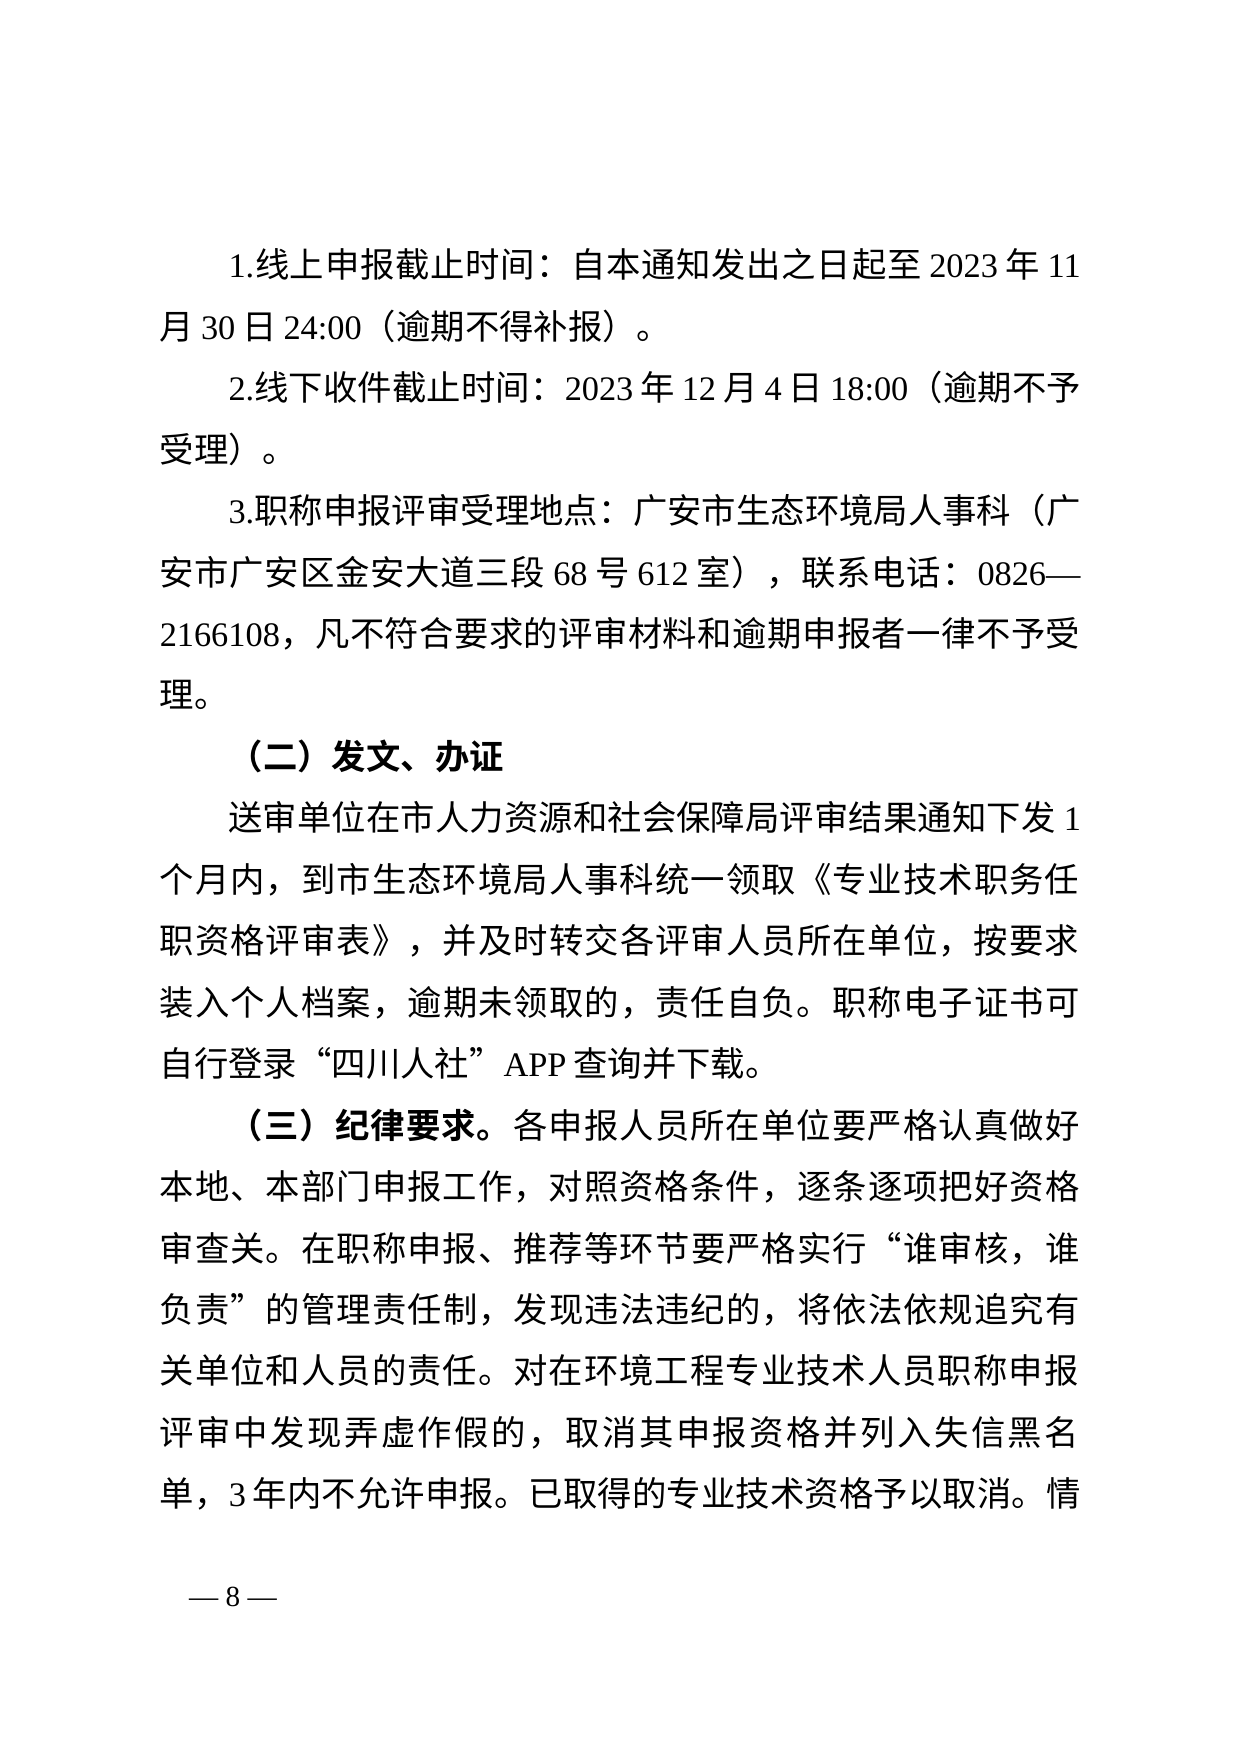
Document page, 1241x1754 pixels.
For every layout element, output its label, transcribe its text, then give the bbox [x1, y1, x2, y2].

text 2.线下收件截止时间：2023年12月4日18:00（逾期不予受理）。 [159, 351, 1081, 474]
text 1.线上申报截止时间：自本通知发出之日起至2023年11月30日24:00（逾期不得补报）。 [159, 228, 1081, 351]
text （二）发文、办证 [159, 720, 1081, 782]
text 送审单位在市人力资源和社会保障局评审结果通知下发1个月内，到市生态环境局人事科统一领取《专业技术职务任职资格评审表》，并及时转交各评审人员所在单位，按要求装入个人档案，逾期未领取的，责任自负。职称电子证书可自行登录“四川人社”APP查询并下载。 [159, 782, 1081, 1089]
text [159, 1089, 1081, 1519]
text 3.职称申报评审受理地点：广安市生态环境局人事科（广安市广安区金安大道三段68号612室），联系电话：0826—2166108，凡不符合要求的评审材料和逾期申报者一律不予受理。 [159, 474, 1081, 720]
